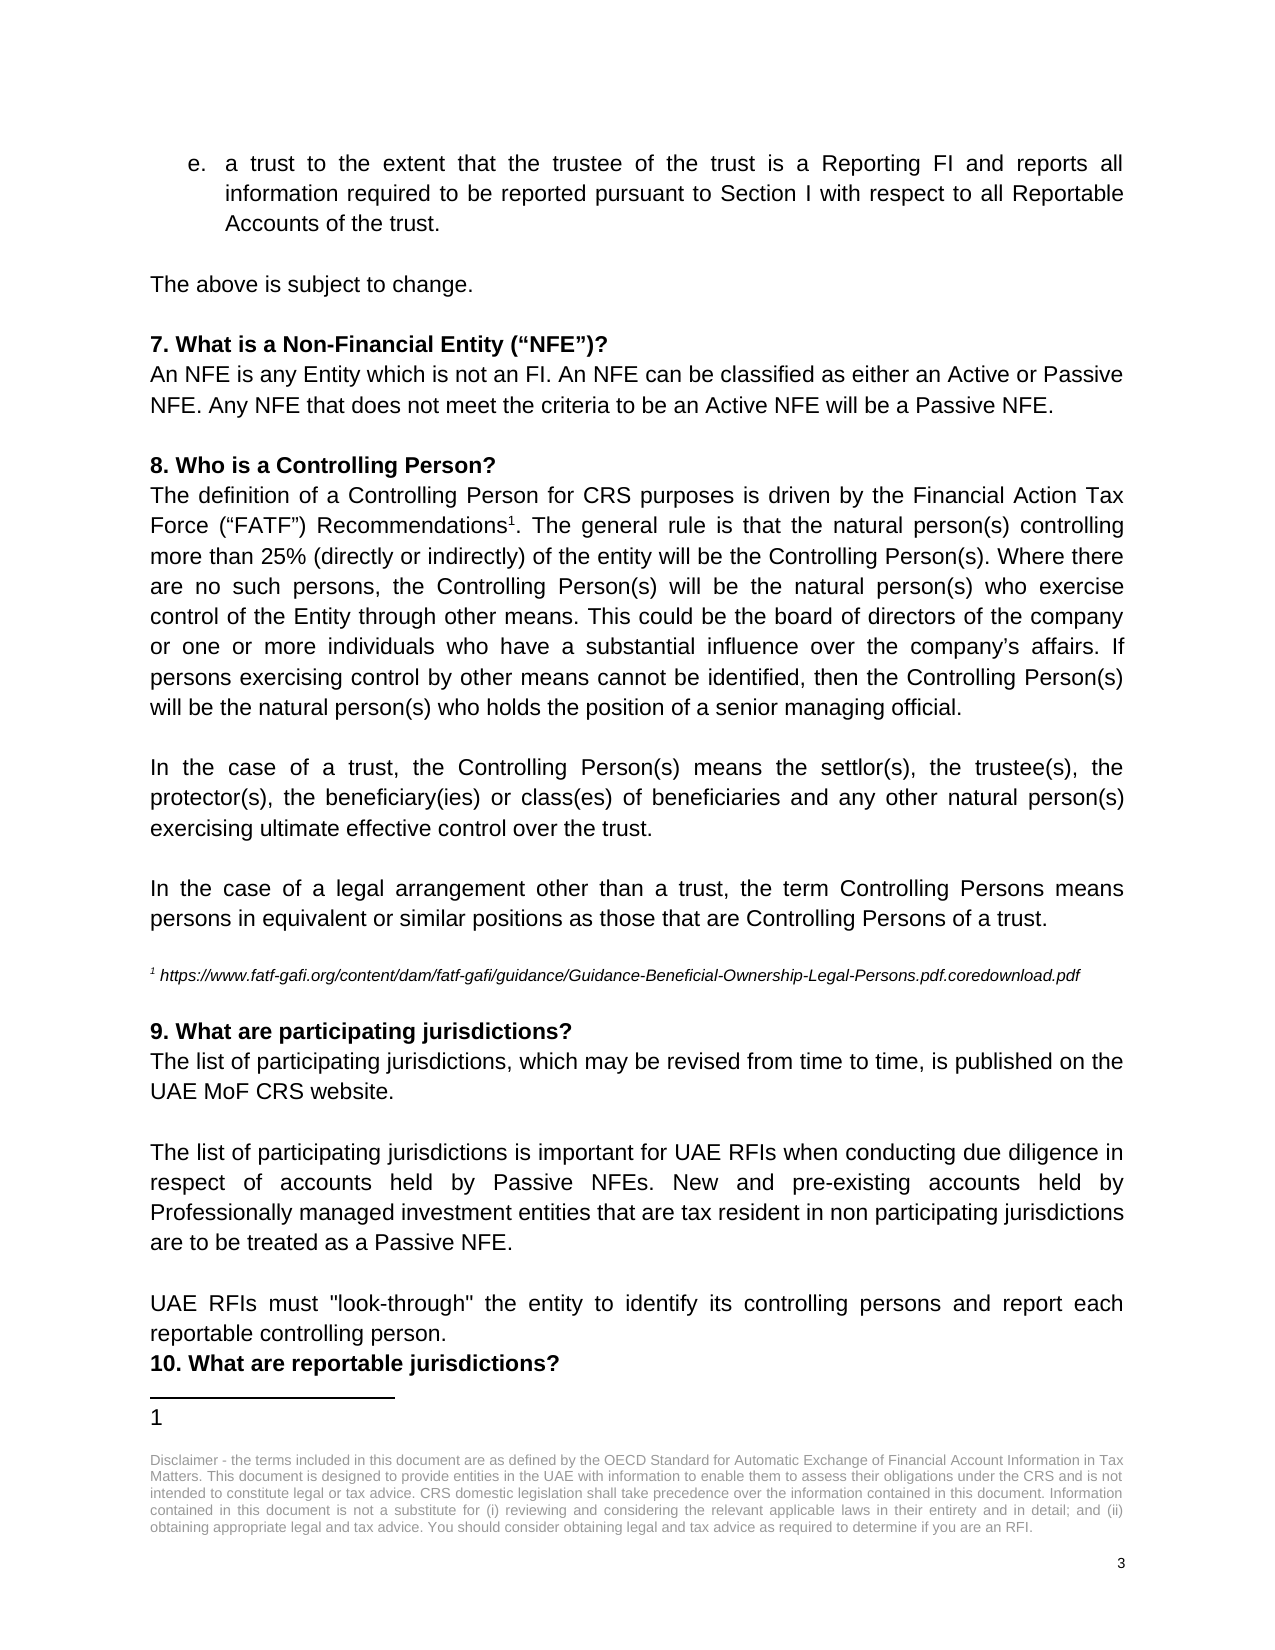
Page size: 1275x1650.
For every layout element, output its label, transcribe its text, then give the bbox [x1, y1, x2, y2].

text The definition of a Controlling Person for CRS purposes is driven by the Financial Action Tax Force (“FATF”) Recommendations. The general rule is that the natural person(s) controlling more than 25% (directly or indirectly) of the entity will be the Controlling Person(s). Where there are no such persons, the Controlling Person(s) will be the natural person(s) who exercise control of the Entity through other means. This could be the board of directors of the company or one or more individuals who have a substantial influence over the company’s affairs. If persons exercising control by other means cannot be identified, then the Controlling Person(s) will be the natural person(s) who holds the position of a senior managing official. [150, 482, 1125, 720]
text 7. What is a Non-Financial Entity (“NFE”)? [150, 331, 1125, 358]
text 8. Who is a Controlling Person? [150, 452, 1125, 478]
text 10. What are reportable jurisdictions? [150, 1350, 1125, 1376]
text The above is subject to change. [150, 271, 1125, 297]
text 1 https://www.fatf-gafi.org/content/dam/fatf-gafi/guidance/Guidance-Beneficial-Ownership-Legal-Persons.pdf.coredownload.pdf [150, 966, 1125, 985]
text UAE RFIs must "look-through" the entity to identify its controlling persons and report each reportable controlling person. [150, 1290, 1125, 1346]
text An NFE is any Entity which is not an FI. An NFE can be classified as either an Active or Passive NFE. Any NFE that does not meet the criteria to be an Active NFE will be a Passive NFE. [150, 361, 1125, 418]
text The list of participating jurisdictions is important for UAE RFIs when conducting due diligence in respect of accounts held by Passive NFEs. New and pre-existing accounts held by Professionally managed investment entities that are tax resident in non participating jurisdictions are to be treated as a Passive NFE. [150, 1139, 1125, 1256]
text In the case of a legal arrangement other than a trust, the term Controlling Persons means persons in equivalent or similar positions as those that are Controlling Persons of a trust. [150, 875, 1125, 932]
list a trust to the extent that the trustee of the trust is a Reporting FI and reports all information required to be reported pursuant to Section I with respect to all Reportable Accounts of the trust. [187, 150, 1125, 237]
text In the case of a trust, the Controlling Person(s) means the settlor(s), the trustee(s), the protector(s), the beneficiary(ies) or class(es) of beneficiaries and any other natural person(s) exercising ultimate effective control over the trust. [150, 754, 1125, 841]
text The list of participating jurisdictions, which may be revised from time to time, is published on the UAE MoF CRS website. [150, 1048, 1125, 1104]
text 9. What are participating jurisdictions? [150, 1018, 1125, 1044]
